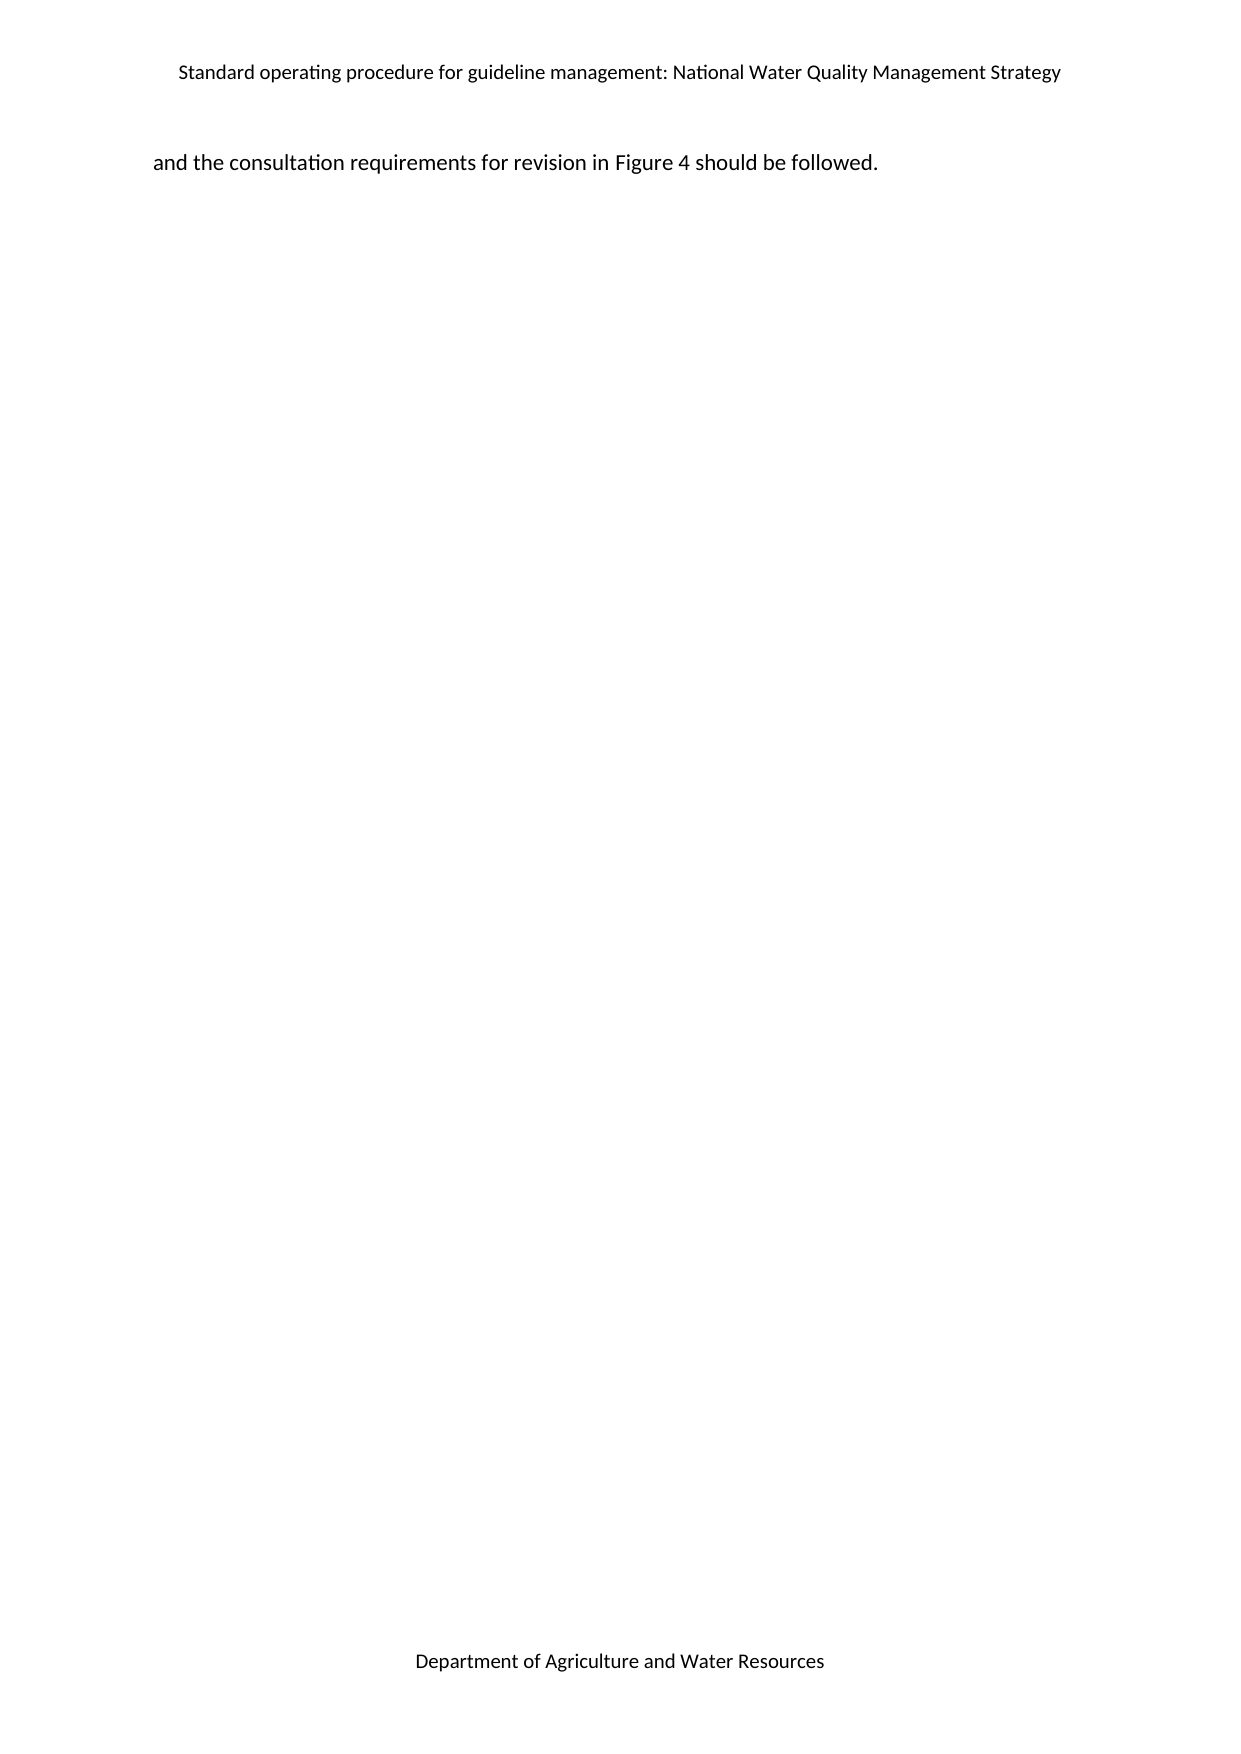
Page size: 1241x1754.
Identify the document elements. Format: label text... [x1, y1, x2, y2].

text Figure 2 and the consultation requirements for revision in Figure 4 should be followed. [148, 148, 1092, 176]
